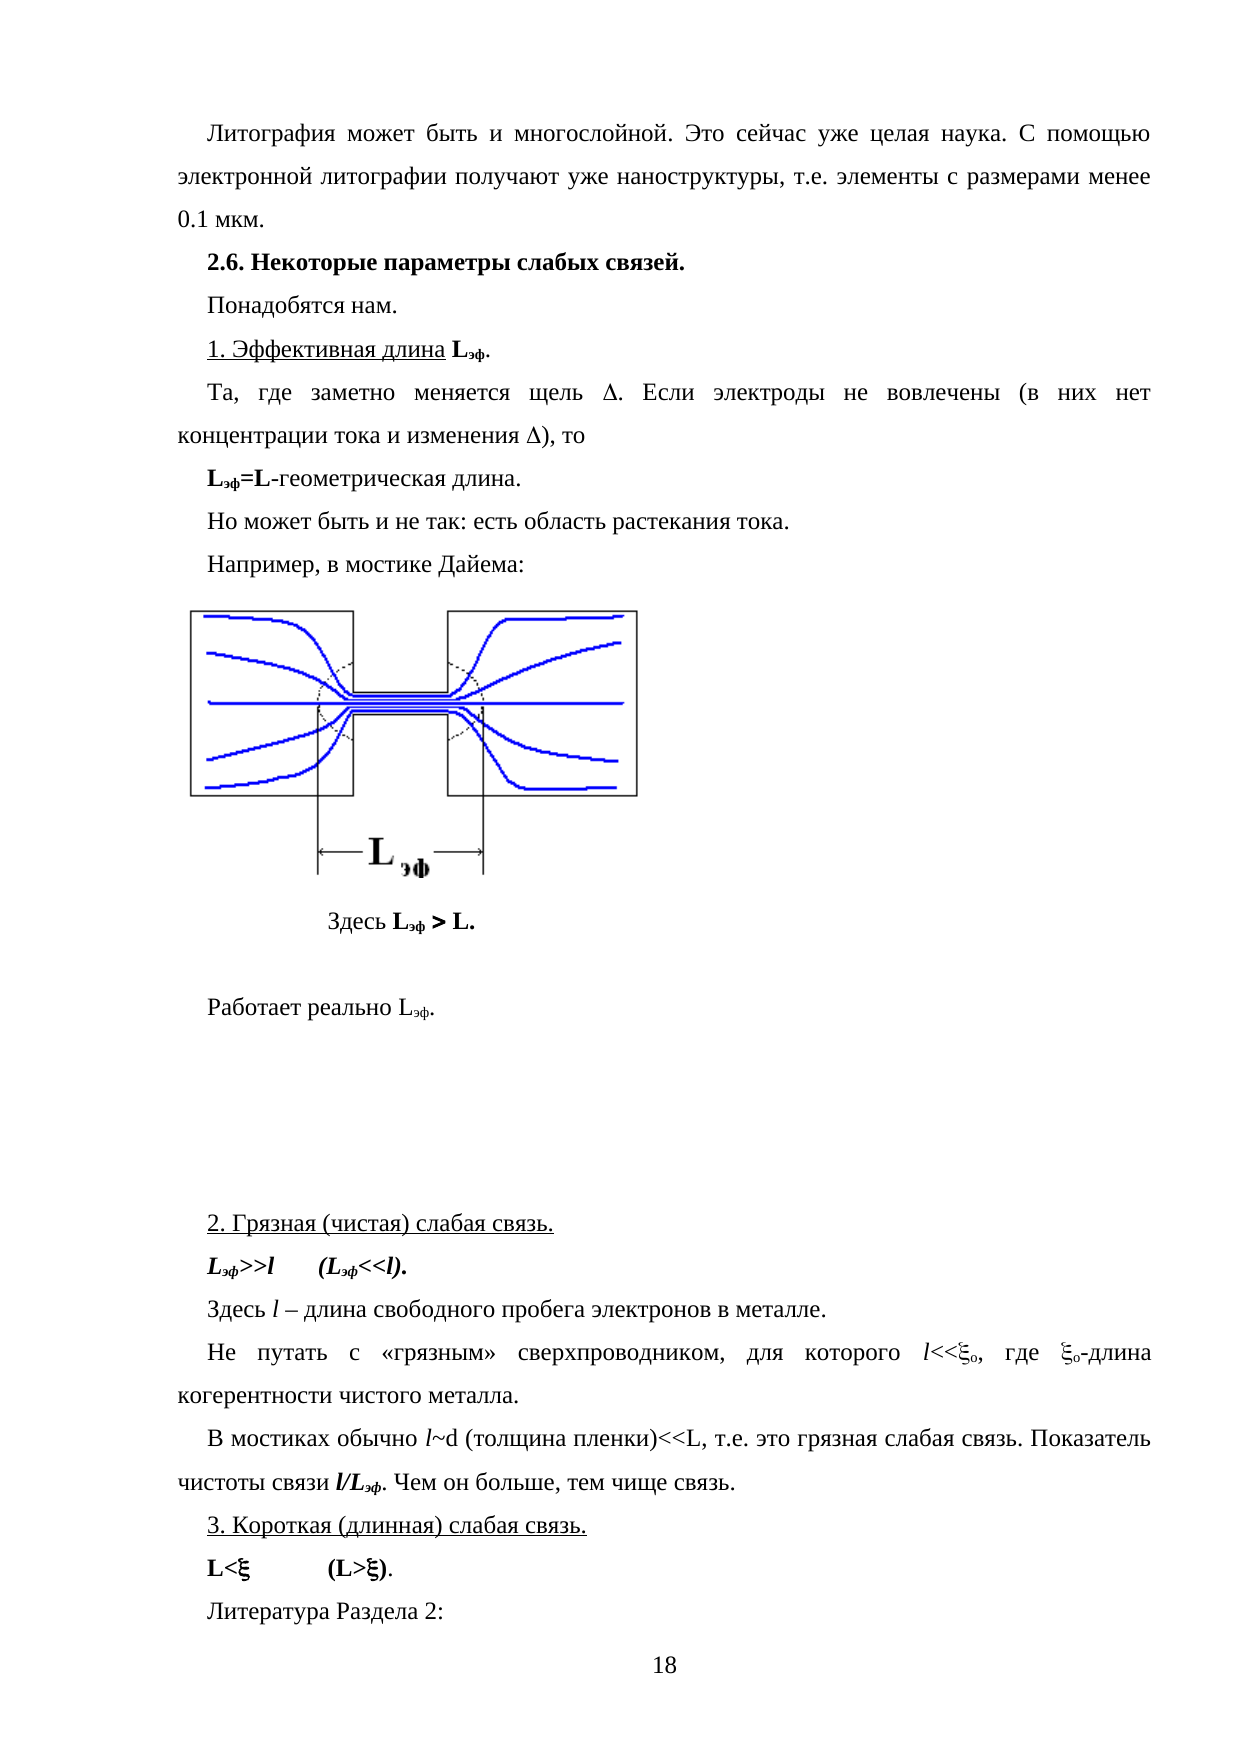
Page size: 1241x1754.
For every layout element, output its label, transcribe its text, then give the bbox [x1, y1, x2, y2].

text Lэф=L-геометрическая длина. [177, 463, 1152, 492]
text Здесь l – длина свободного пробега электронов в металле. [177, 1294, 1152, 1323]
text Литография может быть и многослойной. Это сейчас уже целая наука. С помощью электронной литографии получают уже наноструктуры, т.е. элементы с размерами менее 0.1 мкм. [177, 118, 1152, 233]
text L< (L>). [177, 1553, 1152, 1582]
text Lэф>>l (Lэф<<l). [177, 1251, 1152, 1280]
text Та, где заметно меняется щель . Если электроды не вовлечены (в них нет концентрации тока и изменения ), то [177, 377, 1152, 449]
text Но может быть и не так: есть область растекания тока. [177, 506, 1152, 535]
picture [177, 593, 657, 878]
text Работает реально Lэф. [177, 992, 1152, 1021]
text Понадобятся нам. [177, 291, 1152, 319]
text Литература Раздела 2: [177, 1596, 1152, 1625]
text 3. Короткая (длинная) слабая связь. [177, 1510, 1152, 1538]
text Не путать с «грязным» сверхпроводником, для которого l<<o, где o-длина когерентности чистого металла. [177, 1337, 1152, 1409]
text В мостиках обычно l~d (толщина пленки)<<L, т.е. это грязная слабая связь. Показатель чистоты связи l/Lэф. Чем он больше, тем чище связь. [177, 1423, 1152, 1495]
text 2. Грязная (чистая) слабая связь. [177, 1208, 1152, 1237]
text Например, в мостике Дайема: [177, 549, 1152, 578]
text 1. Эффективная длина Lэф. [177, 334, 1152, 362]
text 2.6. Некоторые параметры слабых связей. [177, 247, 1152, 276]
